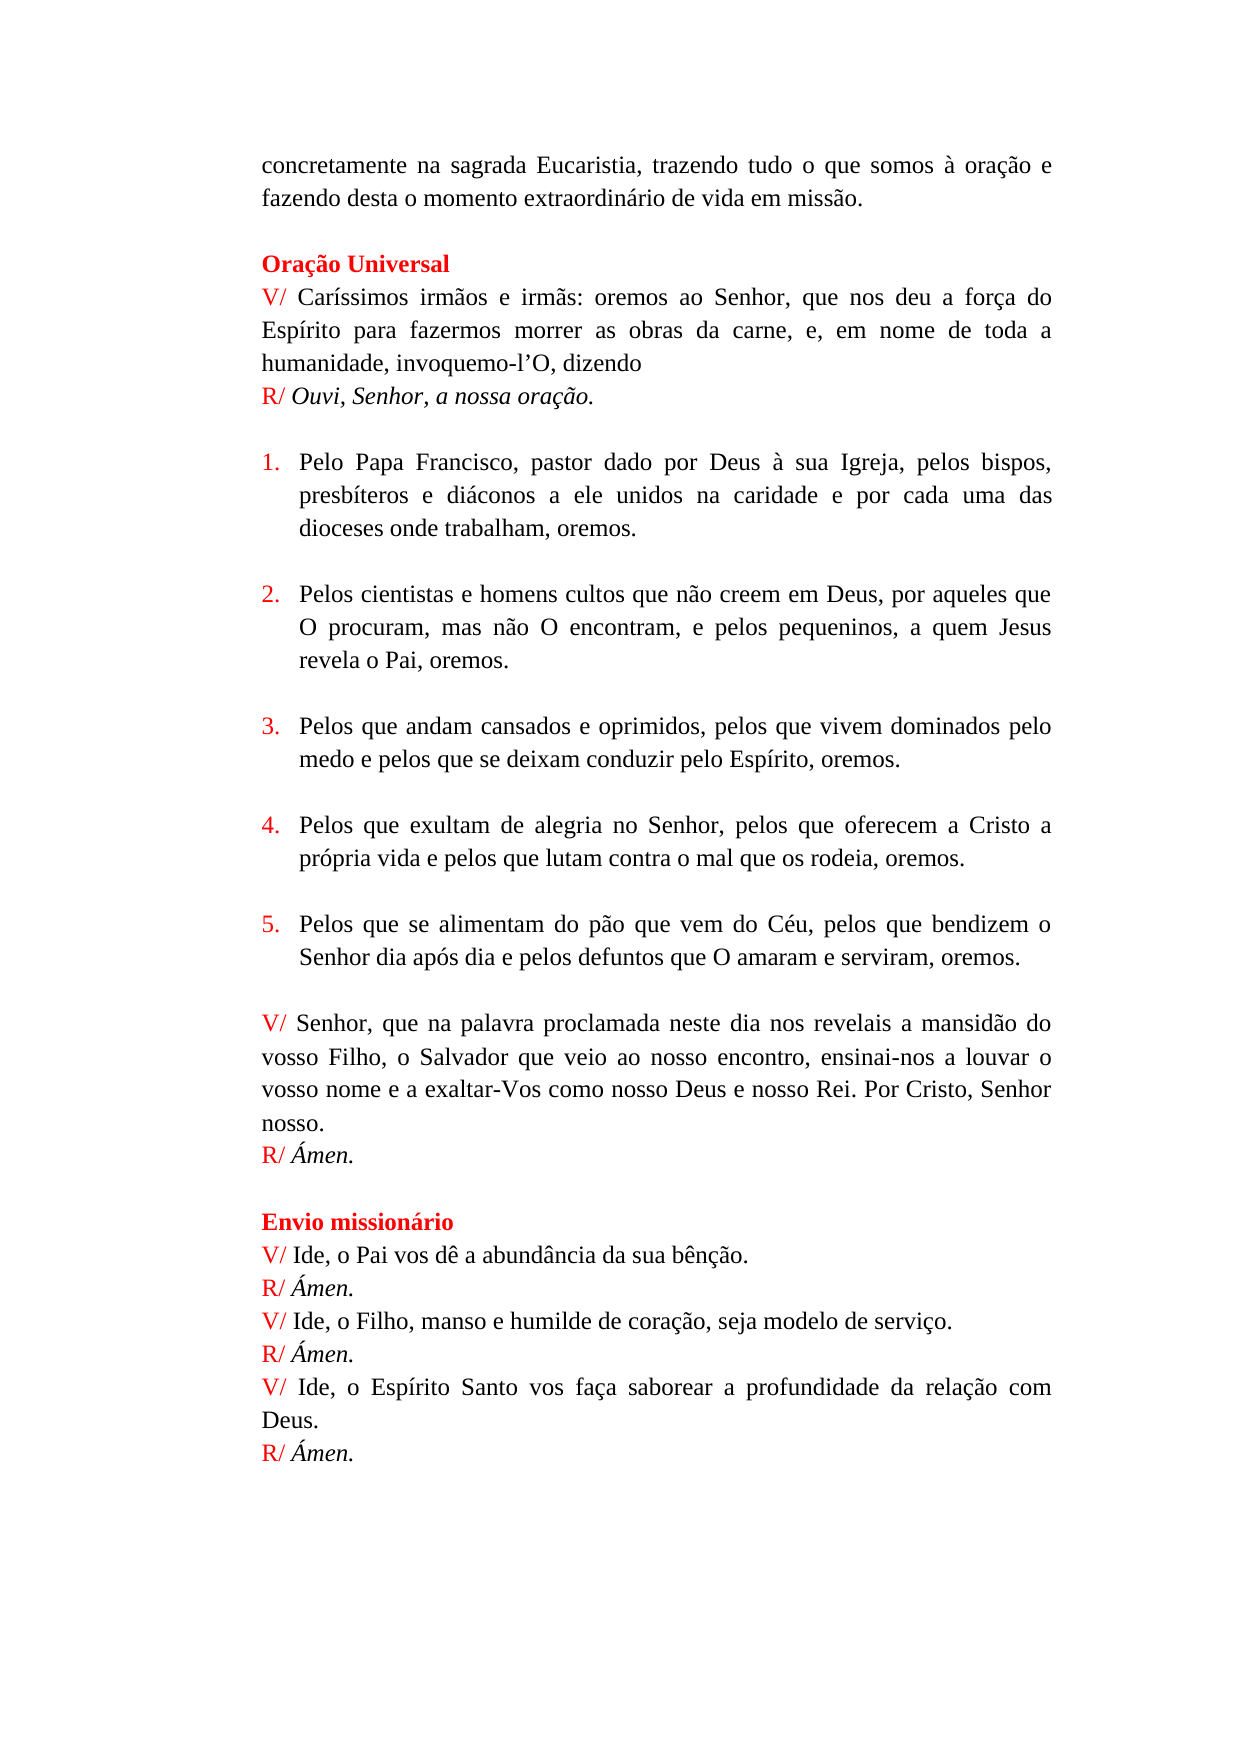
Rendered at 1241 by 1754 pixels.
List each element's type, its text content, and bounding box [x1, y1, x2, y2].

text V/ Ide, o Pai vos dê a abundância da sua bênção. [261, 1240, 1053, 1268]
text V/ Ide, o Espírito Santo vos faça saborear a profundidade da relação com Deus. [261, 1372, 1053, 1433]
list Pelo Papa Francisco, pastor dado por Deus à sua Igreja, pelos bispos, presbíteros e diáconos a ele unidos na caridade e por cada uma das dioceses onde trabalham, oremos. [261, 447, 1053, 542]
text R/ Ouvi, Senhor, a nossa oração. [261, 381, 1053, 410]
text R/ Ámen. [261, 1141, 1053, 1169]
text R/ Ámen. [261, 1339, 1053, 1367]
list Pelos que exultam de alegria no Senhor, pelos que oferecem a Cristo a própria vida e pelos que lutam contra o mal que os rodeia, oremos. [261, 810, 1053, 872]
text V/ Caríssimos irmãos e irmãs: oremos ao Senhor, que nos deu a força do Espírito para fazermos morrer as obras da carne, e, em nome de toda a humanidade, invoquemo-l’O, dizendo [261, 282, 1053, 377]
list Pelos cientistas e homens cultos que não creem em Deus, por aqueles que O procuram, mas não O encontram, e pelos pequeninos, a quem Jesus revela o Pai, oremos. [261, 579, 1053, 674]
text V/ Senhor, que na palavra proclamada neste dia nos revelais a mansidão do vosso Filho, o Salvador que veio ao nosso encontro, ensinai-nos a louvar o vosso nome e a exaltar-Vos como nosso Deus e nosso Rei. Por Cristo, Senhor nosso. [261, 1008, 1053, 1136]
text V/ Ide, o Filho, manso e humilde de coração, seja modelo de serviço. [261, 1306, 1053, 1334]
text R/ Ámen. [261, 1273, 1053, 1301]
text R/ Ámen. [261, 1438, 1053, 1467]
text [261, 150, 1053, 212]
list Pelos que se alimentam do pão que vem do Céu, pelos que bendizem o Senhor dia após dia e pelos defuntos que O amaram e serviram, oremos. [261, 909, 1053, 971]
text Oração Universal [187, 249, 1053, 278]
list Pelos que andam cansados e oprimidos, pelos que vivem dominados pelo medo e pelos que se deixam conduzir pelo Espírito, oremos. [261, 711, 1053, 773]
text Envio missionário [261, 1207, 1053, 1235]
